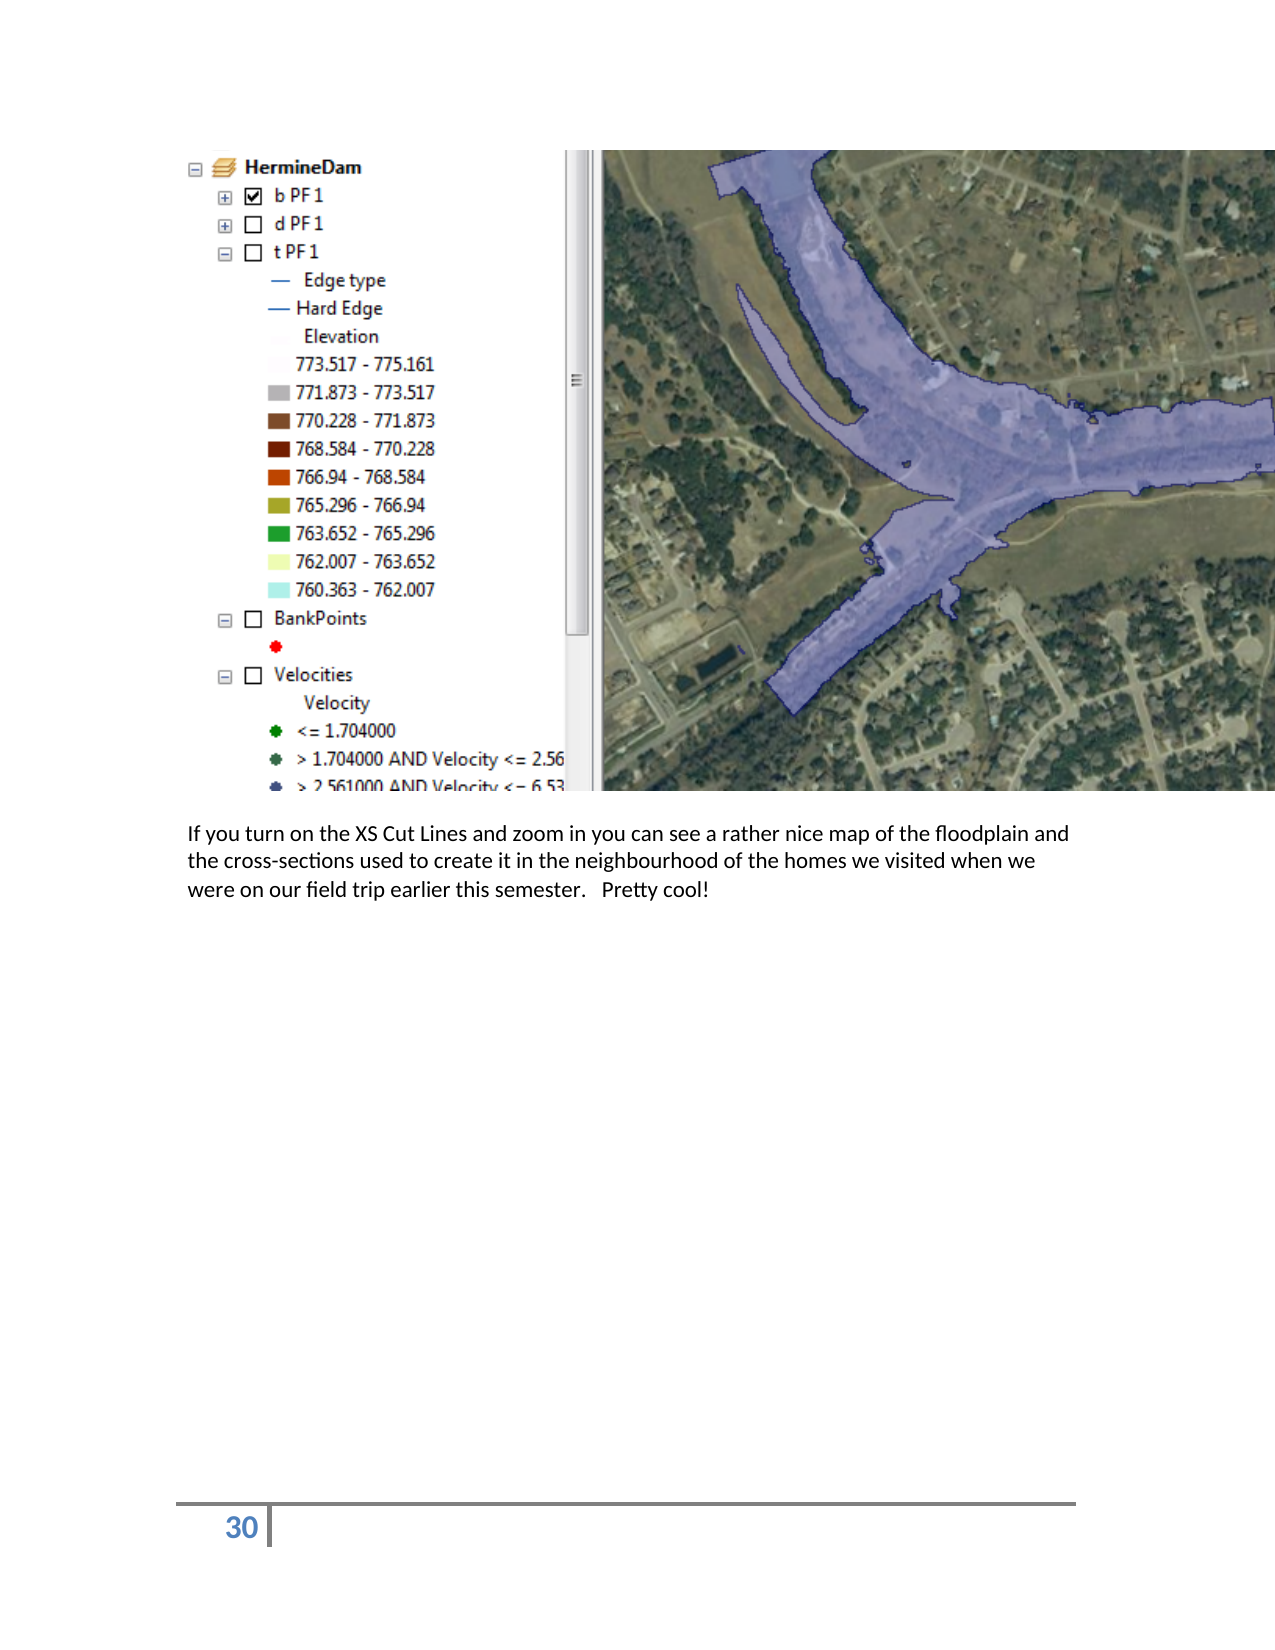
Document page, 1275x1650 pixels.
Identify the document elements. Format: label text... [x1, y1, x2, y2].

text If you turn on the XS Cut Lines and zoom in you can see a rather nice map of the floodplain and the cross-sections used to create it in the neighbourhood of the homes we visited when we were on our field trip earlier this semester. Pretty cool! [187, 819, 1087, 903]
picture [187, 150, 1275, 791]
